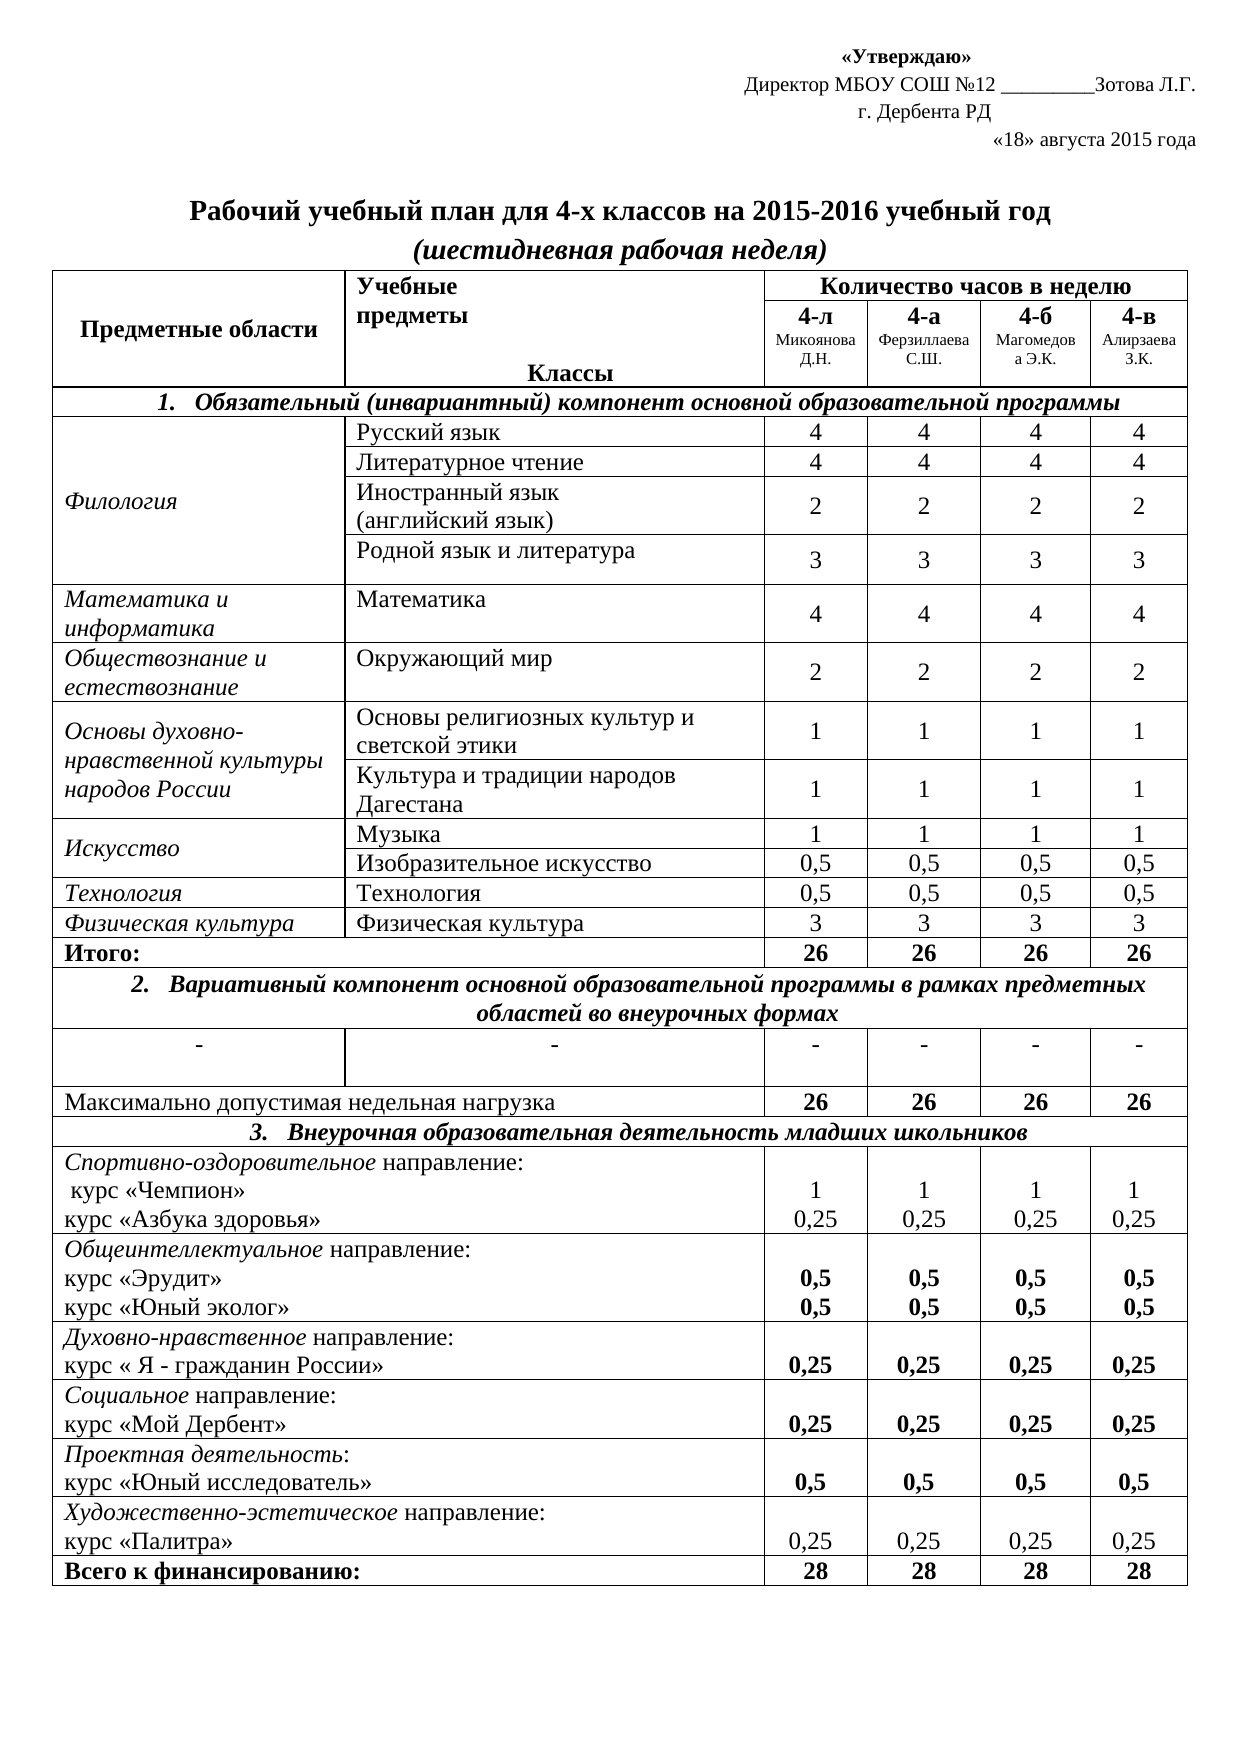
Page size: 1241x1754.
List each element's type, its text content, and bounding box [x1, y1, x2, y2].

table_cell 1 [765, 819, 867, 847]
table_cell 4 [981, 417, 1090, 446]
table_cell 0,25 [765, 1497, 867, 1555]
table_cell 1 [765, 760, 867, 818]
text «18» августа 2015 года [82, 127, 1196, 151]
table_cell 3 [765, 908, 867, 937]
table_cell Филология [53, 417, 344, 583]
table_cell 4 [981, 447, 1090, 476]
table_cell 0,5 [981, 878, 1090, 907]
table_cell 0,5 [765, 878, 867, 907]
table_cell Обществознание и естествознание [53, 643, 344, 701]
table_cell 26 [981, 1087, 1090, 1116]
table_cell 1 0,25 [1091, 1147, 1187, 1233]
table_cell 1 0,25 [868, 1147, 980, 1233]
table_header Предметные области [53, 271, 344, 386]
table_cell 1 [868, 702, 980, 759]
table_cell Родной язык и литература [346, 535, 764, 583]
table_cell 4-в Алирзаева З.К. [1091, 301, 1187, 386]
table_cell - [346, 1029, 764, 1086]
table_cell 4 [868, 585, 980, 642]
table_cell Физическая культура [346, 908, 764, 937]
table_cell 0,25 [1091, 1497, 1187, 1555]
table_cell Основы религиозных культур и светской этики [346, 702, 764, 759]
table_cell 3 [765, 535, 867, 583]
table_cell 2 [868, 477, 980, 534]
table_cell Проектная деятельность: курс «Юный исследователь» [53, 1439, 764, 1496]
table_cell 3 [1091, 908, 1187, 937]
table_cell Окружающий мир [346, 643, 764, 701]
table_cell - [981, 1029, 1090, 1086]
table_cell Общеинтеллектуальное направление: курс «Эрудит» курс «Юный эколог» [53, 1234, 764, 1321]
table_cell 4 [765, 585, 867, 642]
table_cell 4 [1091, 585, 1187, 642]
table_cell Всего к финансированию: [53, 1556, 764, 1584]
text Рабочий учебный план для 4-х классов на 2015-2016 учебный год [44, 193, 1196, 227]
table_cell 26 [1091, 938, 1187, 967]
table_cell 4 [981, 585, 1090, 642]
table_cell Итого: [53, 938, 764, 967]
table_cell 28 [765, 1556, 867, 1584]
table_cell 26 [981, 938, 1090, 967]
table_cell Внеурочная образовательная деятельность младших школьников [53, 1117, 1187, 1146]
table_cell 0,5 [1091, 849, 1187, 877]
table_cell 0,5 [765, 1439, 867, 1496]
table_cell 4 [765, 447, 867, 476]
table_cell - [1091, 1029, 1187, 1086]
table_cell 1 [868, 760, 980, 818]
table_cell 3 [981, 535, 1090, 583]
table_cell 3 [868, 908, 980, 937]
table_cell 0,25 [868, 1497, 980, 1555]
table_cell 0,5 0,5 [981, 1234, 1090, 1321]
table_cell 26 [868, 1087, 980, 1116]
table_cell Музыка [346, 819, 764, 847]
table_cell 2 [1091, 643, 1187, 701]
table_cell 26 [1091, 1087, 1187, 1116]
table_cell Математика [346, 585, 764, 642]
table_cell 0,25 [1091, 1322, 1187, 1379]
text Директор МБОУ СОШ №12 _________Зотова Л.Г. [82, 72, 1196, 96]
table_cell 26 [868, 938, 980, 967]
table_cell 0,5 0,5 [868, 1234, 980, 1321]
table_cell - [868, 1029, 980, 1086]
table_header Учебные предметы Классы [346, 271, 764, 386]
table_cell 2 [868, 643, 980, 701]
table_cell Русский язык [346, 417, 764, 446]
table_cell 1 [981, 760, 1090, 818]
table_cell 0,5 [981, 849, 1090, 877]
table_cell 28 [1091, 1556, 1187, 1584]
table_cell 4 [868, 447, 980, 476]
table_cell 2 [765, 477, 867, 534]
table_cell 26 [765, 938, 867, 967]
table_cell Художественно-эстетическое направление: курс «Палитра» [53, 1497, 764, 1555]
table_cell - [53, 1029, 344, 1086]
table_cell 0,5 [981, 1439, 1090, 1496]
table_cell 0,5 [765, 849, 867, 877]
table_cell 0,25 [981, 1322, 1090, 1379]
table_cell 4-б Магомедова Э.К. [981, 301, 1090, 386]
table_cell 4 [765, 417, 867, 446]
table_cell 0,25 [765, 1380, 867, 1438]
table_cell Иностранный язык (английский язык) [346, 477, 764, 534]
table_cell 0,25 [868, 1322, 980, 1379]
table_cell Обязательный (инвариантный) компонент основной образовательной программы [53, 388, 1187, 416]
table_cell Изобразительное искусство [346, 849, 764, 877]
table_cell 1 [1091, 760, 1187, 818]
table_cell 0,5 0,5 [1091, 1234, 1187, 1321]
table_cell Вариативный компонент основной образовательной программы в рамках предметных областей во внеурочных формах [53, 968, 1187, 1028]
table_cell 2 [765, 643, 867, 701]
table_cell 1 [981, 819, 1090, 847]
table_cell 1 [868, 819, 980, 847]
table_cell Математика и информатика [53, 585, 344, 642]
table_cell 0,25 [981, 1497, 1090, 1555]
table_cell 4-а Ферзиллаева С.Ш. [868, 301, 980, 386]
table_cell 0,25 [868, 1380, 980, 1438]
table_cell 4 [1091, 447, 1187, 476]
table_cell 1 [1091, 819, 1187, 847]
table_cell 2 [1091, 477, 1187, 534]
table_cell Технология [346, 878, 764, 907]
table_cell 3 [1091, 535, 1187, 583]
table_cell 28 [981, 1556, 1090, 1584]
table_cell - [765, 1029, 867, 1086]
table_cell Культура и традиции народов Дагестана [346, 760, 764, 818]
table_cell 0,5 [868, 1439, 980, 1496]
text «Утверждаю» [44, 44, 1196, 68]
table_cell Духовно-нравственное направление: курс « Я - гражданин России» [53, 1322, 764, 1379]
table_cell Физическая культура [53, 908, 344, 937]
table_cell 0,5 0,5 [765, 1234, 867, 1321]
table_cell 1 [1091, 702, 1187, 759]
table_cell 4-л Микоянова Д.Н. [765, 301, 867, 386]
table_cell 0,25 [981, 1380, 1090, 1438]
table_cell 1 [981, 702, 1090, 759]
table_cell 0,5 [1091, 878, 1187, 907]
table_cell 4 [868, 417, 980, 446]
table_header Количество часов в неделю [765, 271, 1187, 300]
table_cell Социальное направление: курс «Мой Дербент» [53, 1380, 764, 1438]
table_cell 4 [1091, 417, 1187, 446]
table_cell 28 [868, 1556, 980, 1584]
table_cell Максимально допустимая недельная нагрузка [53, 1087, 764, 1116]
table_cell 1 0,25 [765, 1147, 867, 1233]
table_cell 26 [765, 1087, 867, 1116]
table_cell 1 0,25 [981, 1147, 1090, 1233]
table_cell 3 [868, 535, 980, 583]
table_cell 0,25 [765, 1322, 867, 1379]
table_cell 0,5 [868, 878, 980, 907]
table_cell 1 [765, 702, 867, 759]
text г. Дербента РД [82, 99, 1196, 123]
table_cell Спортивно-оздоровительное направление: курс «Чемпион» курс «Азбука здоровья» [53, 1147, 764, 1233]
table_cell Основы духовно-нравственной культуры народов России [53, 702, 344, 818]
table_cell 2 [981, 643, 1090, 701]
table_cell 0,5 [868, 849, 980, 877]
text (шестидневная рабочая неделя) [44, 232, 1196, 265]
table_cell Литературное чтение [346, 447, 764, 476]
table_cell 0,25 [1091, 1380, 1187, 1438]
table_cell Искусство [53, 819, 344, 877]
table_cell 0,5 [1091, 1439, 1187, 1496]
table_cell 2 [981, 477, 1090, 534]
table_cell 3 [981, 908, 1090, 937]
table_cell Технология [53, 878, 344, 907]
